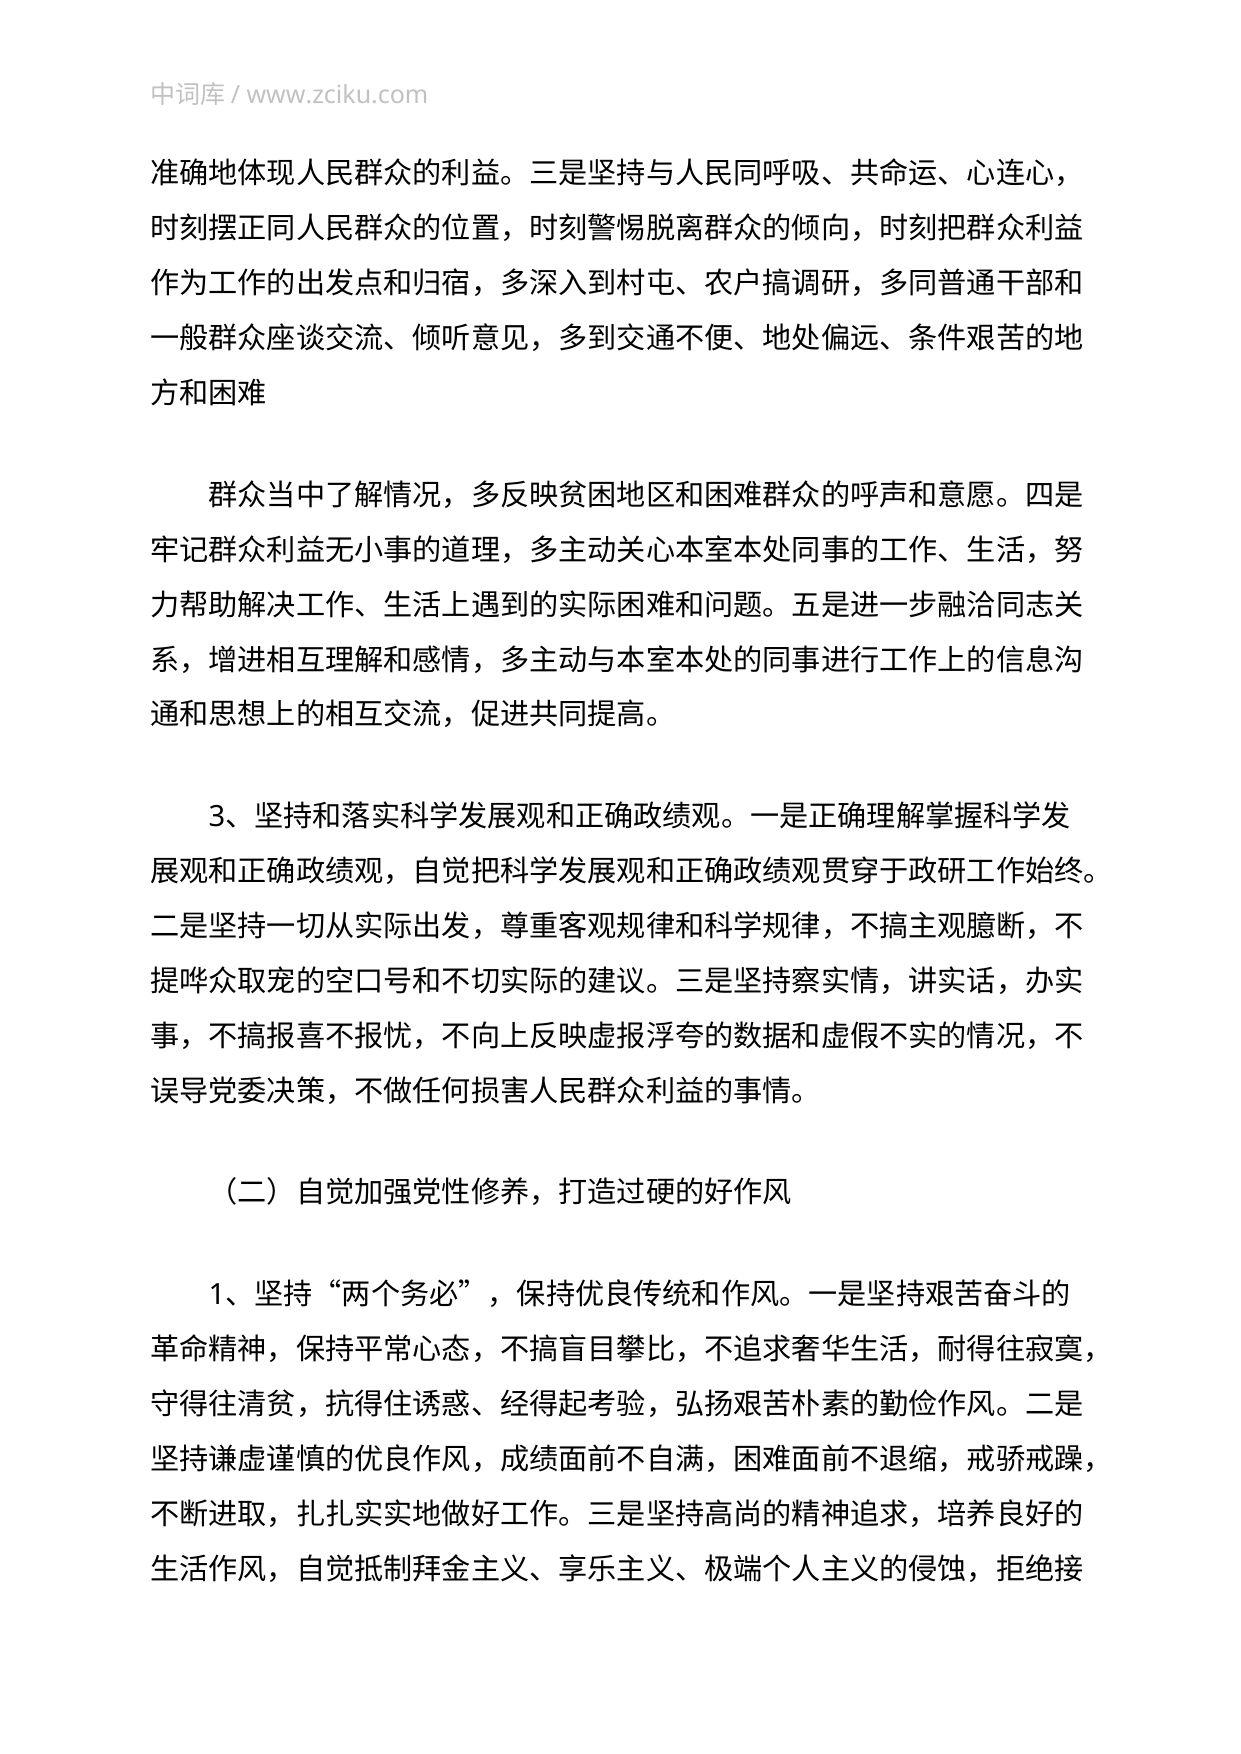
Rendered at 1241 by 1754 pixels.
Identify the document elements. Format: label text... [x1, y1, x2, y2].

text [150, 1271, 1090, 1588]
text 群众当中了解情况，多反映贫困地区和困难群众的呼声和意愿。四是牢记群众利益无小事的道理，多主动关心本室本处同事的工作、生活，努力帮助解决工作、生活上遇到的实际困难和问题。五是进一步融洽同志关系，增进相互理解和感情，多主动与本室本处的同事进行工作上的信息沟通和思想上的相互交流，促进共同提高。 [150, 471, 1090, 733]
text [150, 150, 1090, 412]
text 3、坚持和落实科学发展观和正确政绩观。一是正确理解掌握科学发展观和正确政绩观，自觉把科学发展观和正确政绩观贯穿于政研工作始终。二是坚持一切从实际出发，尊重客观规律和科学规律，不搞主观臆断，不提哗众取宠的空口号和不切实际的建议。三是坚持察实情，讲实话，办实事，不搞报喜不报忧，不向上反映虚报浮夸的数据和虚假不实的情况，不误导党委决策，不做任何损害人民群众利益的事情。 [150, 793, 1090, 1109]
text （二）自觉加强党性修养，打造过硬的好作风 [150, 1169, 1090, 1211]
